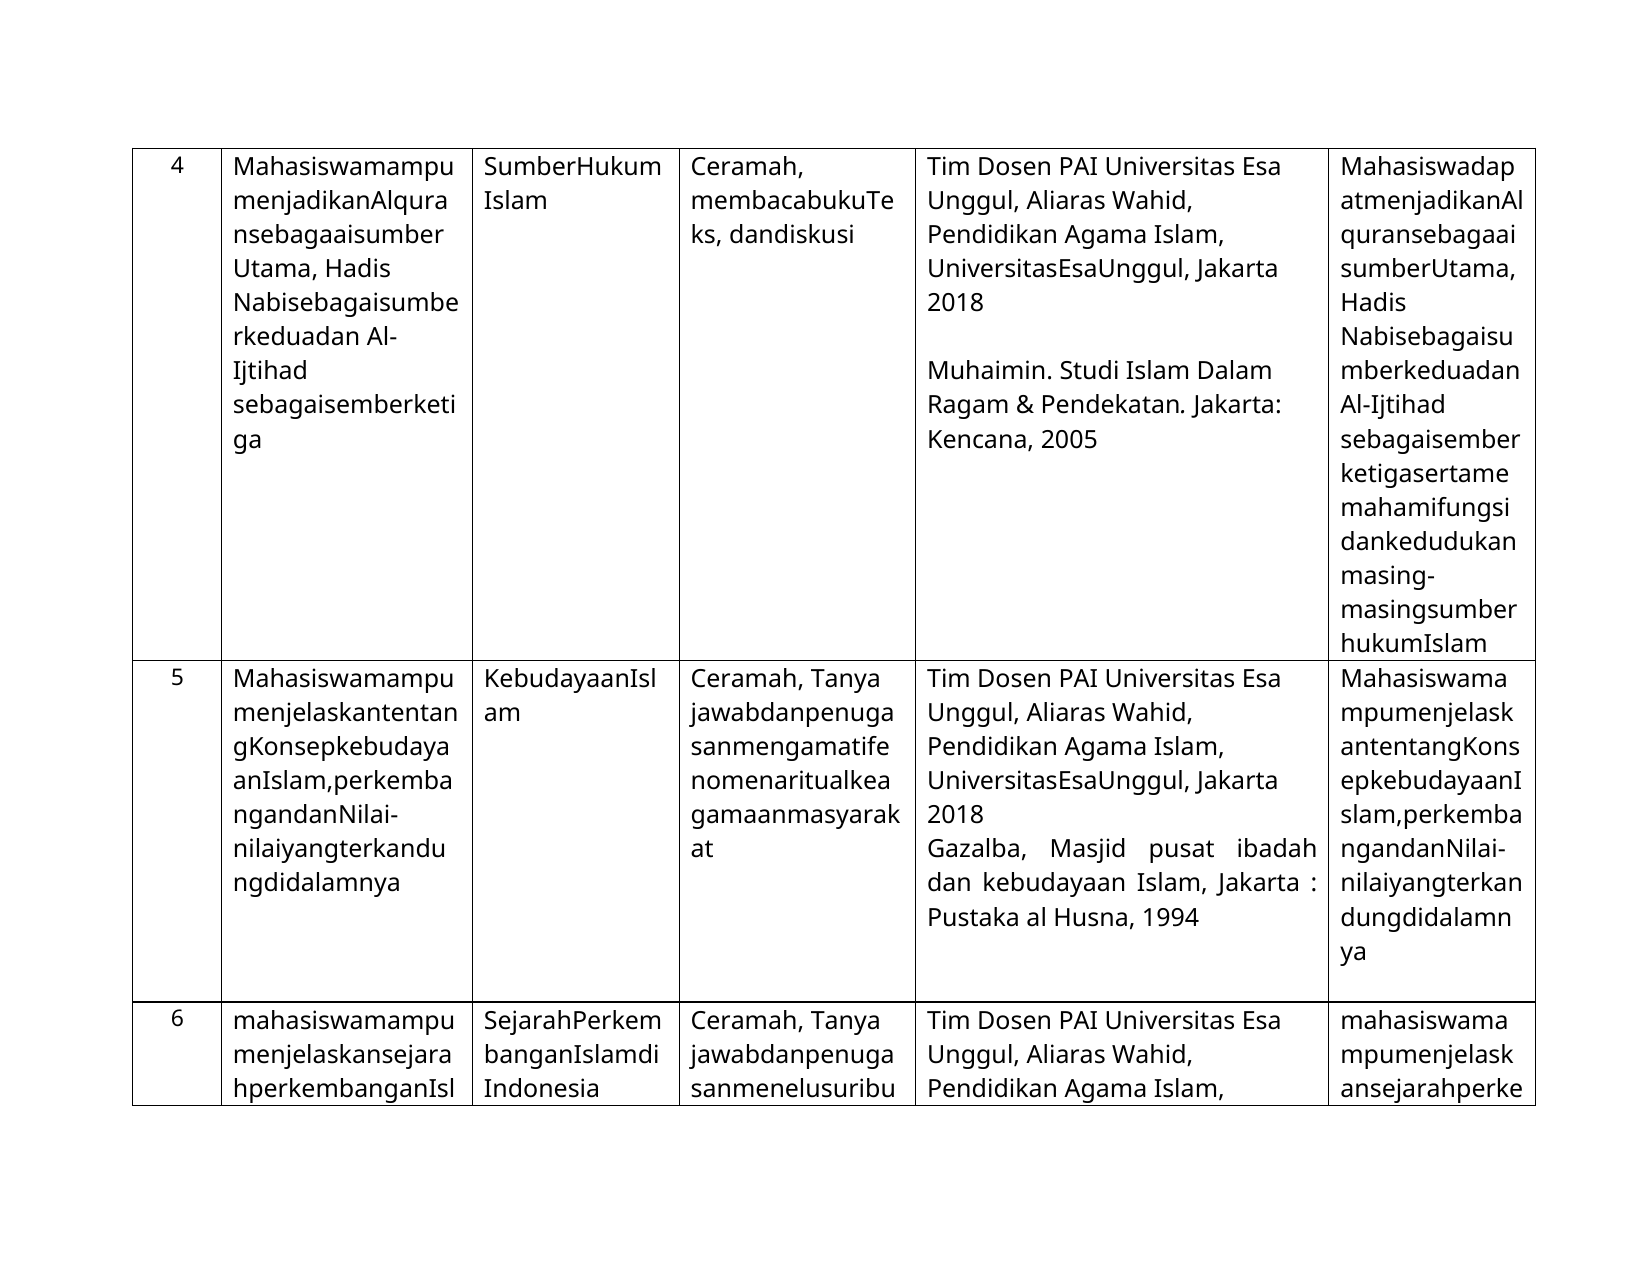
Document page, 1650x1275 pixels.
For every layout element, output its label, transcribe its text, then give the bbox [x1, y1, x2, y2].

table_cell MahasiswamampumenjadikanAlquransebagaaisumberUtama, Hadis Nabisebagaisumberkeduadan Al-Ijtihad sebagaisemberketiga [222, 149, 472, 660]
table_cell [222, 1003, 472, 1104]
table_cell MahasiswadapatmenjadikanAlquransebagaaisumberUtama, Hadis Nabisebagaisumberkeduadan Al-Ijtihad sebagaisemberketigasertamemahamifungsidankedudukanmasing-masingsumberhukumIslam [1329, 149, 1535, 660]
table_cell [680, 149, 915, 660]
table_cell Tim Dosen PAI Universitas Esa Unggul, Aliaras Wahid, Pendidikan Agama Islam, UniversitasEsaUnggul, Jakarta 2018 Gazalba, Masjid pusat ibadah dan kebudayaan Islam, Jakarta : Pustaka al Husna, 1994 [916, 661, 1328, 1001]
table_cell SumberHukumIslam [473, 149, 679, 660]
table_cell 4 [133, 149, 221, 660]
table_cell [473, 1003, 679, 1104]
table_cell Ceramah, Tanya jawabdanpenugasanmengamatifenomenaritualkeagamaanmasyarakat [680, 661, 915, 1001]
table_cell MahasiswamampumenjelaskantentangKonsepkebudayaanIslam,perkembangandanNilai-nilaiyangterkandungdidalamnya [222, 661, 472, 1001]
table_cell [680, 1003, 915, 1104]
table_cell 6 [133, 1003, 221, 1104]
table_cell Tim Dosen PAI Universitas Esa Unggul, Aliaras Wahid, Pendidikan Agama Islam, UniversitasEsaUnggul, Jakarta 2018 Muhaimin. Studi Islam Dalam Ragam & Pendekatan. Jakarta: Kencana, 2005 [916, 149, 1328, 660]
table_cell MahasiswamampumenjelaskantentangKonsepkebudayaanIslam,perkembangandanNilai-nilaiyangterkandungdidalamnya [1329, 661, 1535, 1001]
table_cell KebudayaanIslam [473, 661, 679, 1001]
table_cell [916, 1003, 1328, 1104]
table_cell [1329, 1003, 1535, 1104]
table_cell 5 [133, 661, 221, 1001]
